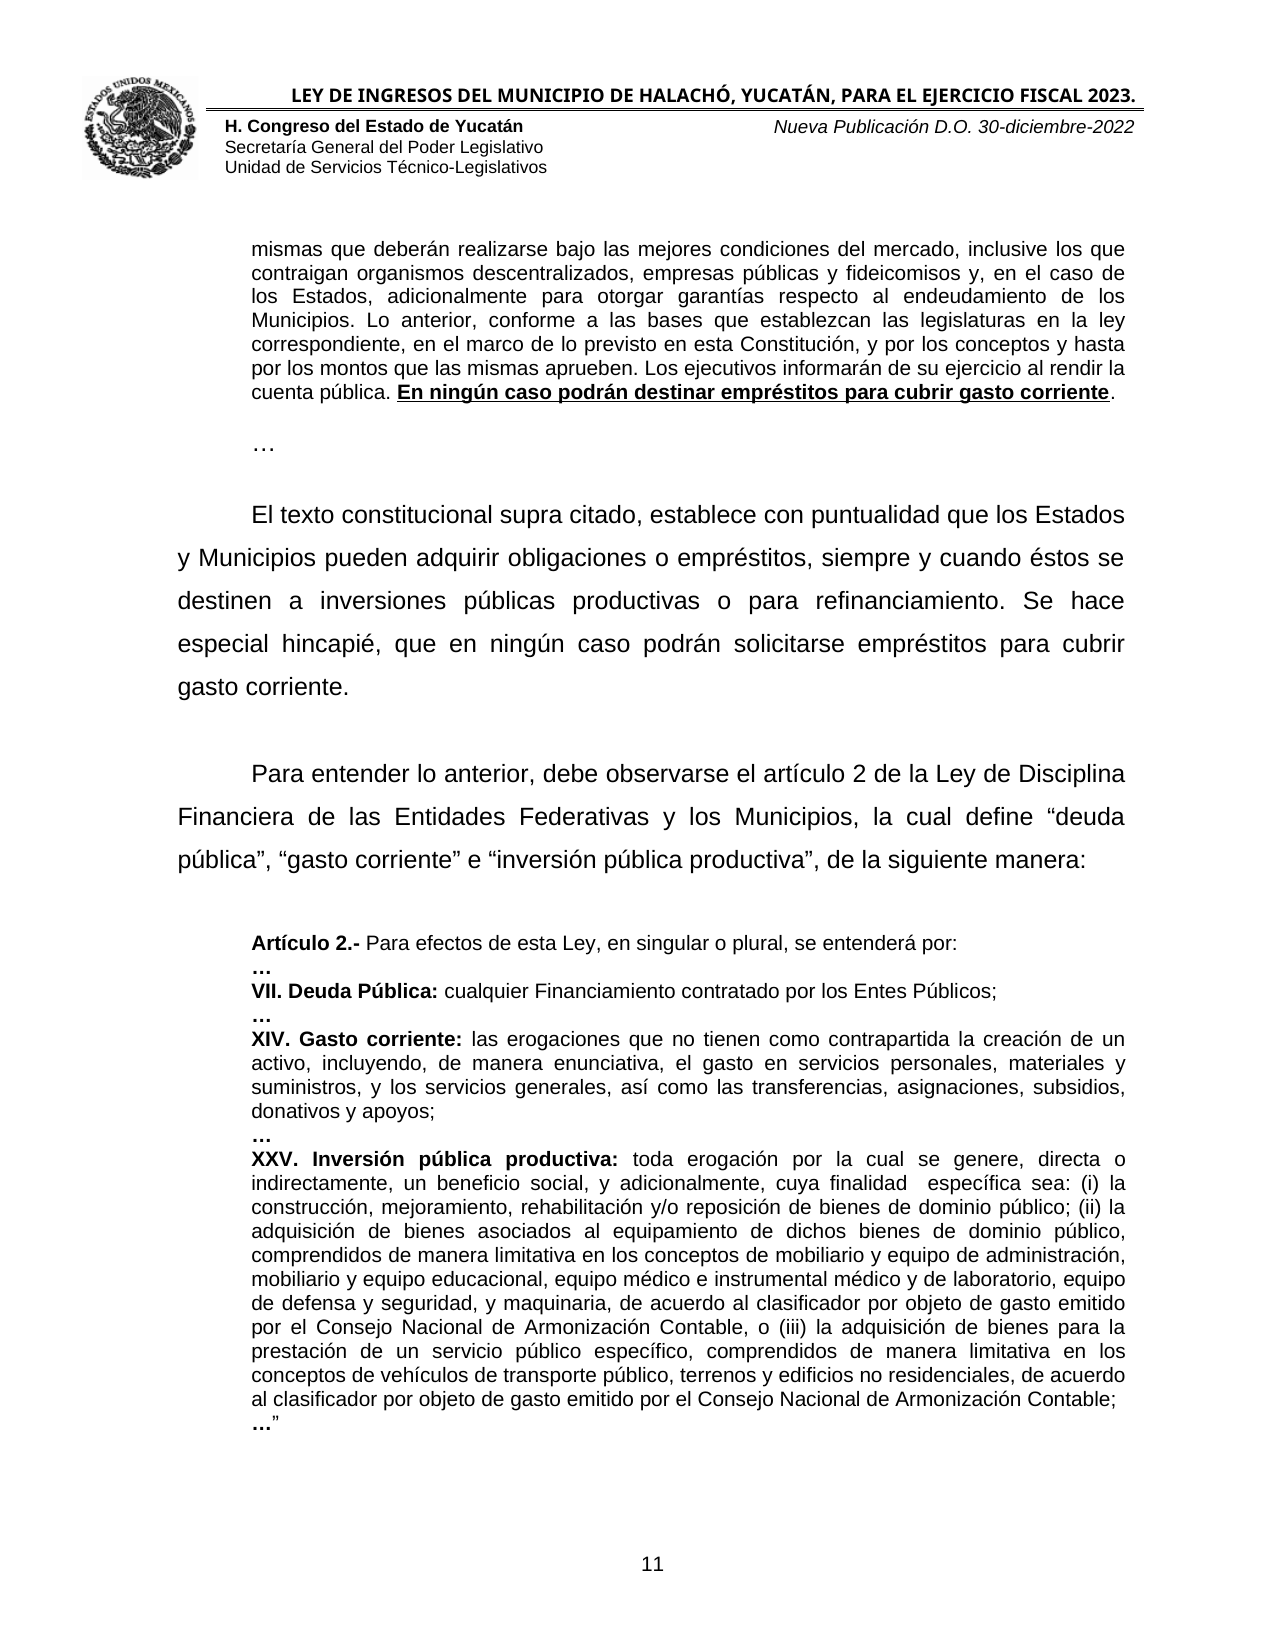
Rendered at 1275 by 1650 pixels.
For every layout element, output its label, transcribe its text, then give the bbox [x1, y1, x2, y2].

text … [251, 955, 1127, 979]
text Para entender lo anterior, debe observarse el artículo 2 de la Ley de Disciplina Financiera de las Entidades Federativas y los Municipios, la cual define “deuda pública”, “gasto corriente” e “inversión pública productiva”, de la siguiente manera: [177, 759, 1127, 874]
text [251, 236, 1127, 404]
text Artículo 2.- Para efectos de esta Ley, en singular o plural, se entenderá por: [251, 931, 1127, 955]
text …” [251, 1410, 1127, 1434]
text … [251, 1003, 1127, 1027]
text XIV. Gasto corriente: las erogaciones que no tienen como contrapartida la creación de un activo, incluyendo, de manera enunciativa, el gasto en servicios personales, materiales y suministros, y los servicios generales, así como las transferencias, asignaciones, subsidios, donativos y apoyos; [251, 1027, 1127, 1123]
text … [251, 1123, 1127, 1147]
text … [251, 428, 1127, 457]
text El texto constitucional supra citado, establece con puntualidad que los Estados y Municipios pueden adquirir obligaciones o empréstitos, siempre y cuando éstos se destinen a inversiones públicas productivas o para refinanciamiento. Se hace especial hincapié, que en ningún caso podrán solicitarse empréstitos para cubrir gasto corriente. [177, 500, 1127, 701]
text XXV. Inversión pública productiva: toda erogación por la cual se genere, directa o indirectamente, un beneficio social, y adicionalmente, cuya finalidad específica sea: (i) la construcción, mejoramiento, rehabilitación y/o reposición de bienes de dominio público; (ii) la adquisición de bienes asociados al equipamiento de dichos bienes de dominio público, comprendidos de manera limitativa en los conceptos de mobiliario y equipo de administración, mobiliario y equipo educacional, equipo médico e instrumental médico y de laboratorio, equipo de defensa y seguridad, y maquinaria, de acuerdo al clasificador por objeto de gasto emitido por el Consejo Nacional de Armonización Contable, o (iii) la adquisición de bienes para la prestación de un servicio público específico, comprendidos de manera limitativa en los conceptos de vehículos de transporte público, terrenos y edificios no residenciales, de acuerdo al clasificador por objeto de gasto emitido por el Consejo Nacional de Armonización Contable; [251, 1147, 1127, 1410]
text VII. Deuda Pública: cualquier Financiamiento contratado por los Entes Públicos; [251, 979, 1127, 1003]
